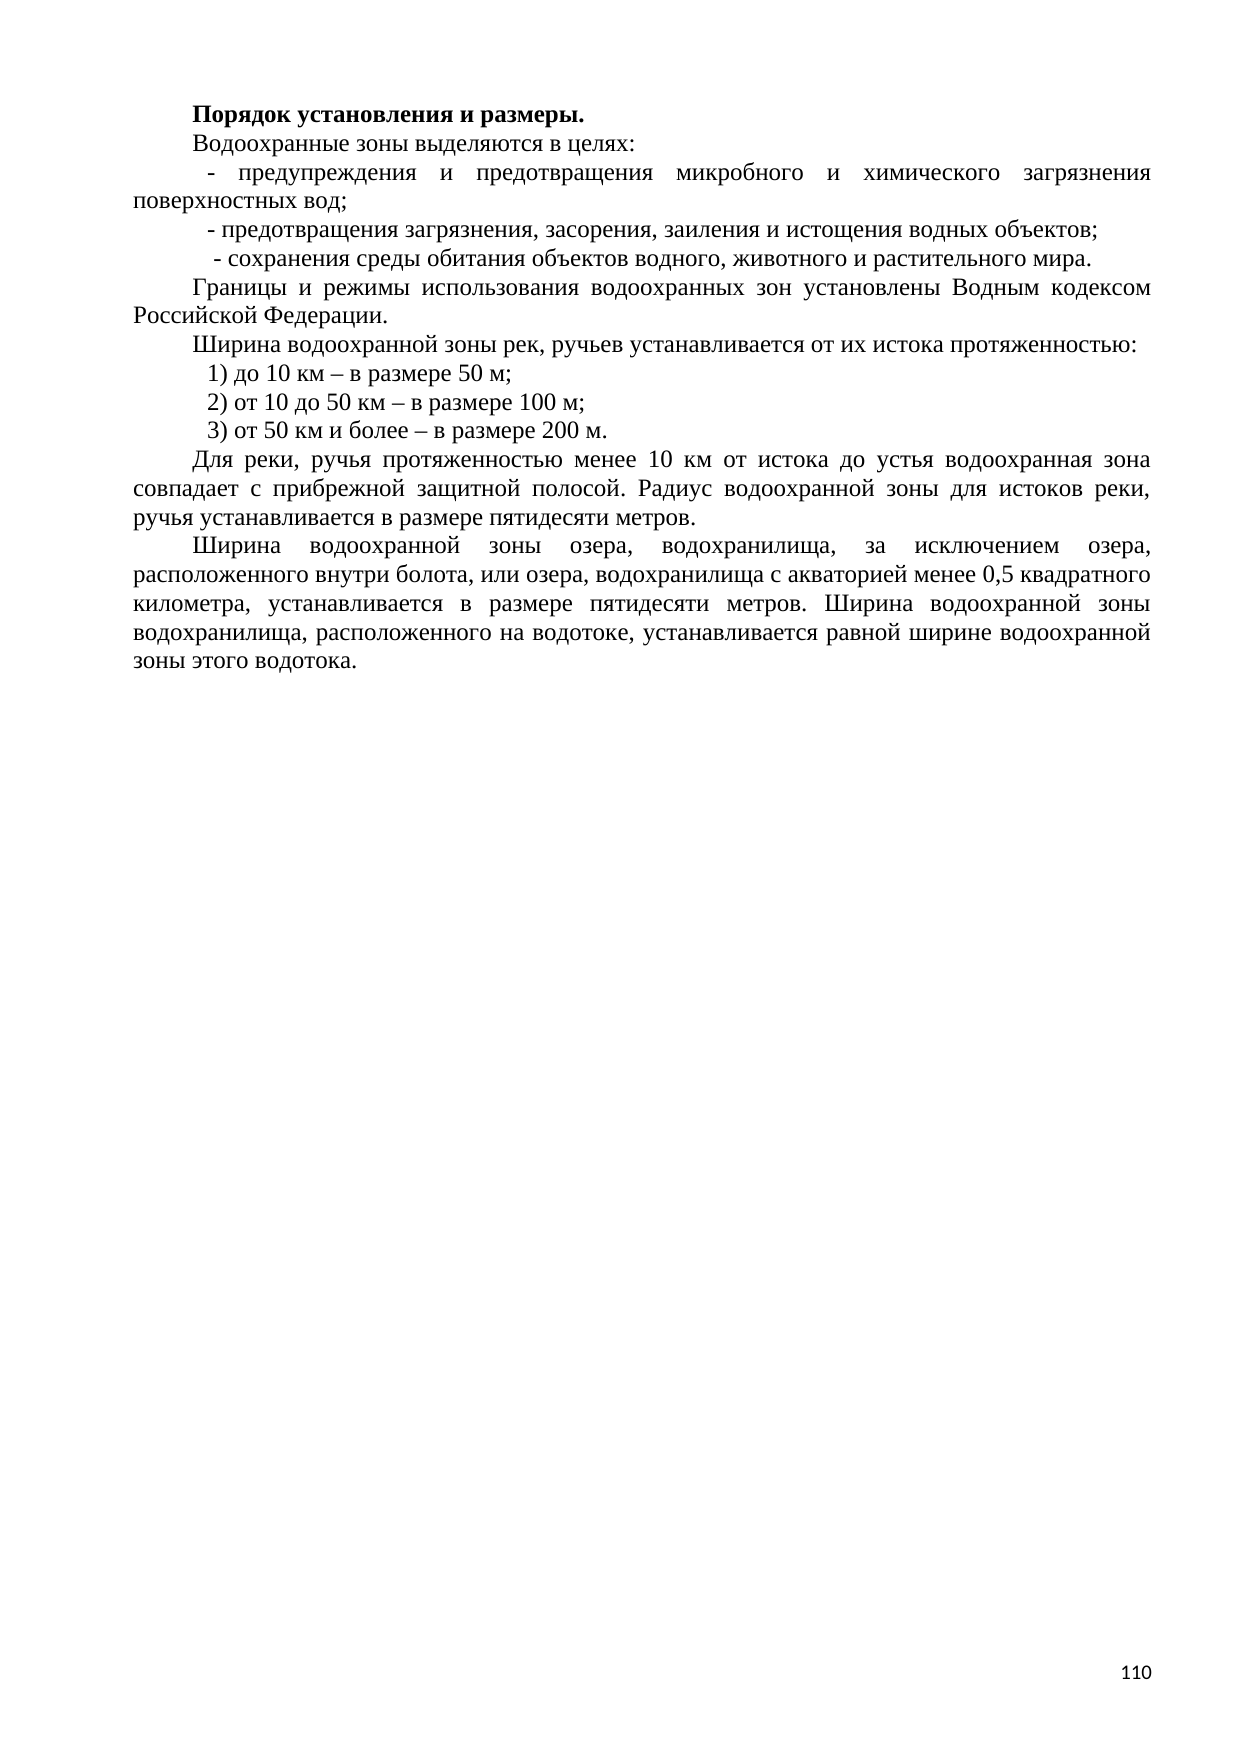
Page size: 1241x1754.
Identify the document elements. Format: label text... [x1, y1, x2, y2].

text Порядок установления и размеры. [133, 99, 1152, 128]
text Границы и режимы использования водоохранных зон установлены Водным кодексом Российской Федерации. [133, 272, 1152, 329]
text Ширина водоохранной зоны рек, ручьев устанавливается от их истока протяженностью: [133, 329, 1152, 358]
text 2) от 10 до – в размере ; [133, 387, 1152, 415]
text - предотвращения загрязнения, засорения, заиления и истощения водных объектов; [133, 214, 1152, 243]
text - предупреждения и предотвращения микробного и химического загрязнения поверхностных вод; [133, 157, 1152, 214]
text 1) до – в размере ; [133, 358, 1152, 387]
text Для реки, ручья протяженностью менее от истока до устья водоохранная зона совпадает с прибрежной защитной полосой. Радиус водоохранной зоны для истоков реки, ручья устанавливается в размере пятидесяти метров. [133, 444, 1152, 530]
text Водоохранные зоны выделяются в целях: [133, 128, 1152, 157]
text - сохранения среды обитания объектов водного, животного и растительного мира. [133, 243, 1152, 272]
text Ширина водоохранной зоны озера, водохранилища, за исключением озера, расположенного внутри болота, или озера, водохранилища с акваторией менее 0,5 квадратного километра, устанавливается в размере пятидесяти метров. Ширина водоохранной зоны водохранилища, расположенного на водотоке, устанавливается равной ширине водоохранной зоны этого водотока. [133, 530, 1152, 674]
text 3) от и более – в размере . [133, 415, 1152, 444]
